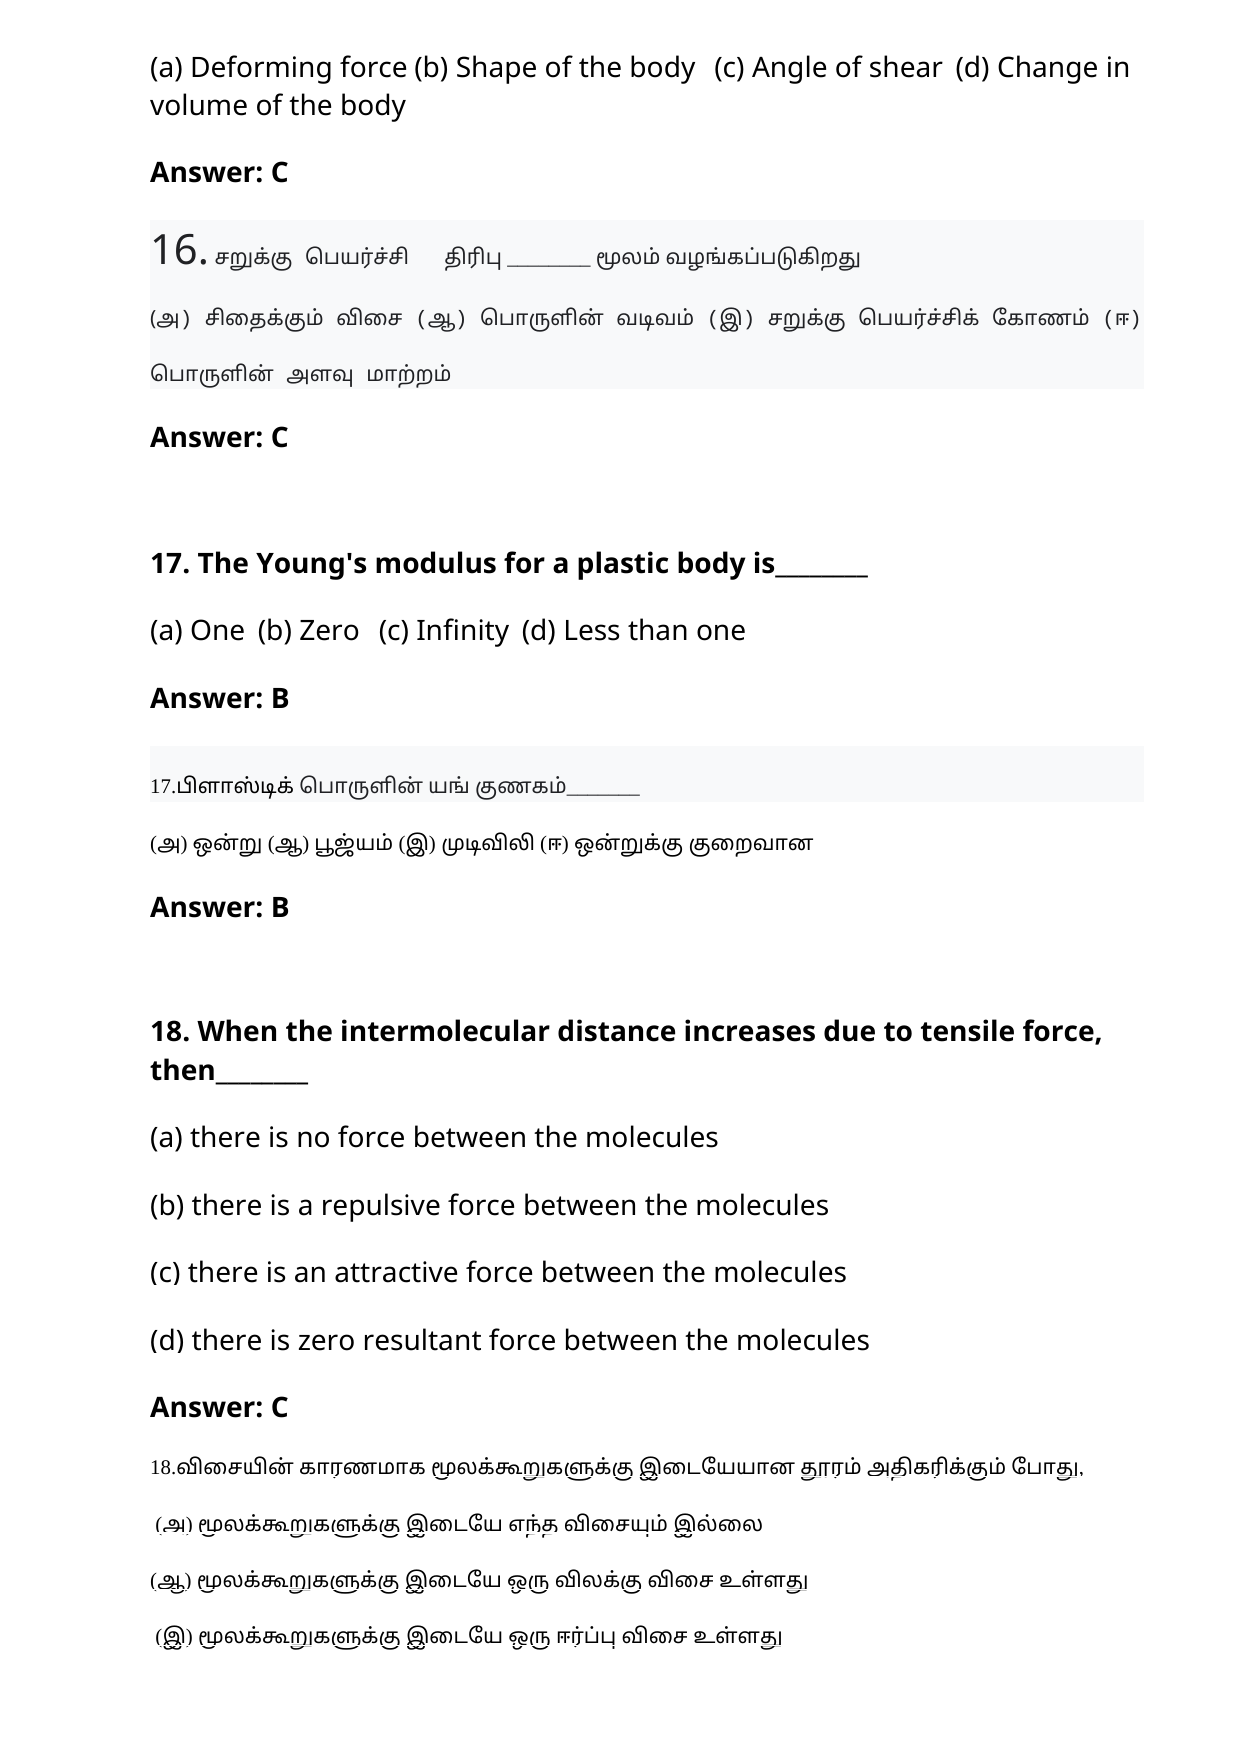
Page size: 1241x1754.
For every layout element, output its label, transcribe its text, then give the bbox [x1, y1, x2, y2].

text Answer: B [150, 678, 1144, 717]
text 17. The Young's modulus for a plastic body is________ [150, 543, 1144, 582]
text (அ) ​​சிதைக்கும் விசை (ஆ) பொருளின் வடிவம் (இ) சறுக்கு பெயர்ச்சிக் கோணம் (ஈ) பொருளின் அளவு மாற்றம் [150, 277, 1144, 389]
text (d) there is zero resultant force between the molecules [150, 1320, 1144, 1358]
text (a) One (b) Zero (c) Infinity (d) Less than one [150, 611, 1144, 649]
text (a) Deforming force (b) Shape of the body (c) Angle of shear (d) Change in volume of the body [150, 47, 1144, 123]
text (b) there is a repulsive force between the molecules [150, 1185, 1144, 1223]
text (இ) மூலக்கூறுகளுக்கு இடையே ஒரு ஈர்ப்பு விசை உள்ளது [150, 1624, 1144, 1651]
text Answer: C [150, 418, 1144, 456]
text (c) there is an attractive force between the molecules [150, 1253, 1144, 1291]
text (அ) ஒன்று (ஆ) பூஜ்யம் (இ) முடிவிலி (ஈ) ஒன்றுக்கு குறைவான [150, 831, 1144, 858]
text Answer: C [150, 1388, 1144, 1426]
text 18. When the intermolecular distance increases due to tensile force, then________ [150, 1012, 1144, 1088]
text (அ) மூலக்கூறுகளுக்கு இடையே எந்த விசையும் இல்லை [150, 1511, 1144, 1539]
text 18.விசையின் காரணமாக மூலக்கூறுகளுக்கு இடையேயான தூரம் அதிகரிக்கும் போது, [150, 1455, 1144, 1482]
text 17.பிளாஸ்டிக் பொருளின் யங் குணகம்_______ [150, 746, 1144, 802]
text (ஆ) மூலக்கூறுகளுக்கு இடையே ஒரு விலக்கு விசை உள்ளது [150, 1568, 1144, 1595]
text Answer: C [150, 153, 1144, 191]
text (a) there is no force between the molecules [150, 1118, 1144, 1156]
text Answer: B [150, 887, 1144, 925]
text 16. சறுக்கு பெயர்ச்சி திரிபு ________ மூலம் வழங்கப்படுகிறது [150, 220, 1144, 277]
